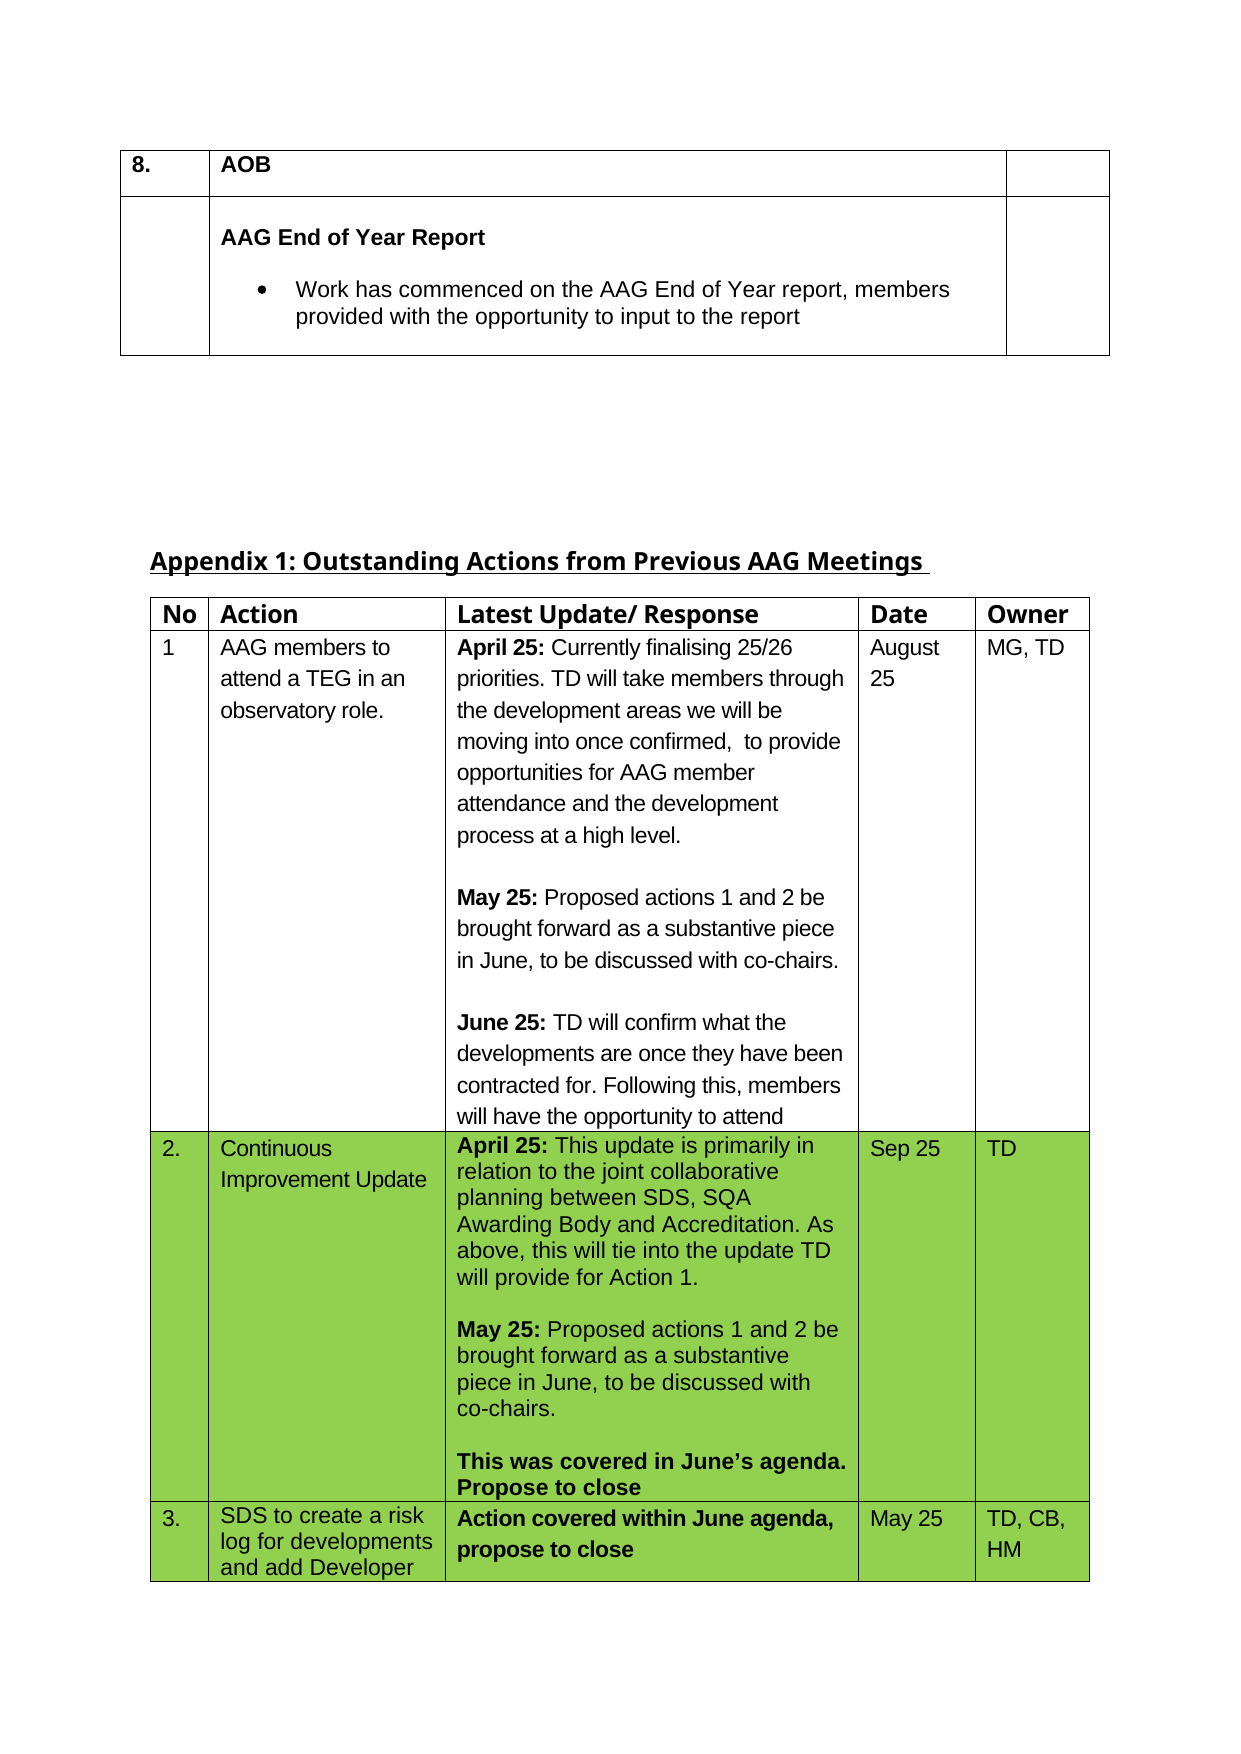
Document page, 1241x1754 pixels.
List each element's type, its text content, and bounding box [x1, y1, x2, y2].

table_cell Sep 25 [859, 1132, 975, 1501]
table_header Latest Update/ Response [446, 598, 858, 629]
table_cell May 25 [859, 1502, 975, 1581]
table_header No [151, 598, 208, 629]
text Appendix 1: Outstanding Actions from Previous AAG Meetings [150, 544, 1090, 578]
table_cell 8. [121, 151, 209, 196]
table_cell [446, 1502, 858, 1581]
table_cell AAG members to attend a TEG in an observatory role. [209, 631, 445, 1131]
table_cell TD, CB, HM [976, 1502, 1089, 1581]
table_cell April 25: Currently finalising 25/26 priorities. TD will take members through the development areas we will be moving into once confirmed, to provide opportunities for AAG member attendance and the development process at a high level. May 25: Proposed actions 1 and 2 be brought forward as a substantive piece in June, to be discussed with co-chairs. June 25: TD will confirm what the developments are once they have been contracted for. Following this, members will have the opportunity to attend [446, 631, 858, 1131]
table_header Date [859, 598, 975, 629]
table_cell [1007, 151, 1109, 196]
table_header Owner [976, 598, 1089, 629]
table_cell August 25 [859, 631, 975, 1131]
table_cell [1007, 197, 1109, 355]
table_cell 1 [151, 631, 208, 1131]
table_cell TD [976, 1132, 1089, 1501]
table_cell 3. [151, 1502, 208, 1581]
table_cell April 25: This update is primarily in relation to the joint collaborative planning between SDS, SQA Awarding Body and Accreditation. As above, this will tie into the update TD will provide for Action 1. May 25: Proposed actions 1 and 2 be brought forward as a substantive piece in June, to be discussed with co-chairs. This was covered in June’s agenda. Propose to close [446, 1132, 858, 1501]
table_cell 2. [151, 1132, 208, 1501]
table_cell AAG End of Year Report Work has commenced on the AAG End of Year report, members provided with the opportunity to input to the report [210, 197, 1006, 355]
table_cell [121, 197, 209, 355]
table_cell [209, 1502, 445, 1581]
table_cell Continuous Improvement Update [209, 1132, 445, 1501]
table_header Action [209, 598, 445, 629]
table_cell MG, TD [976, 631, 1089, 1131]
table_cell AOB [210, 151, 1006, 196]
